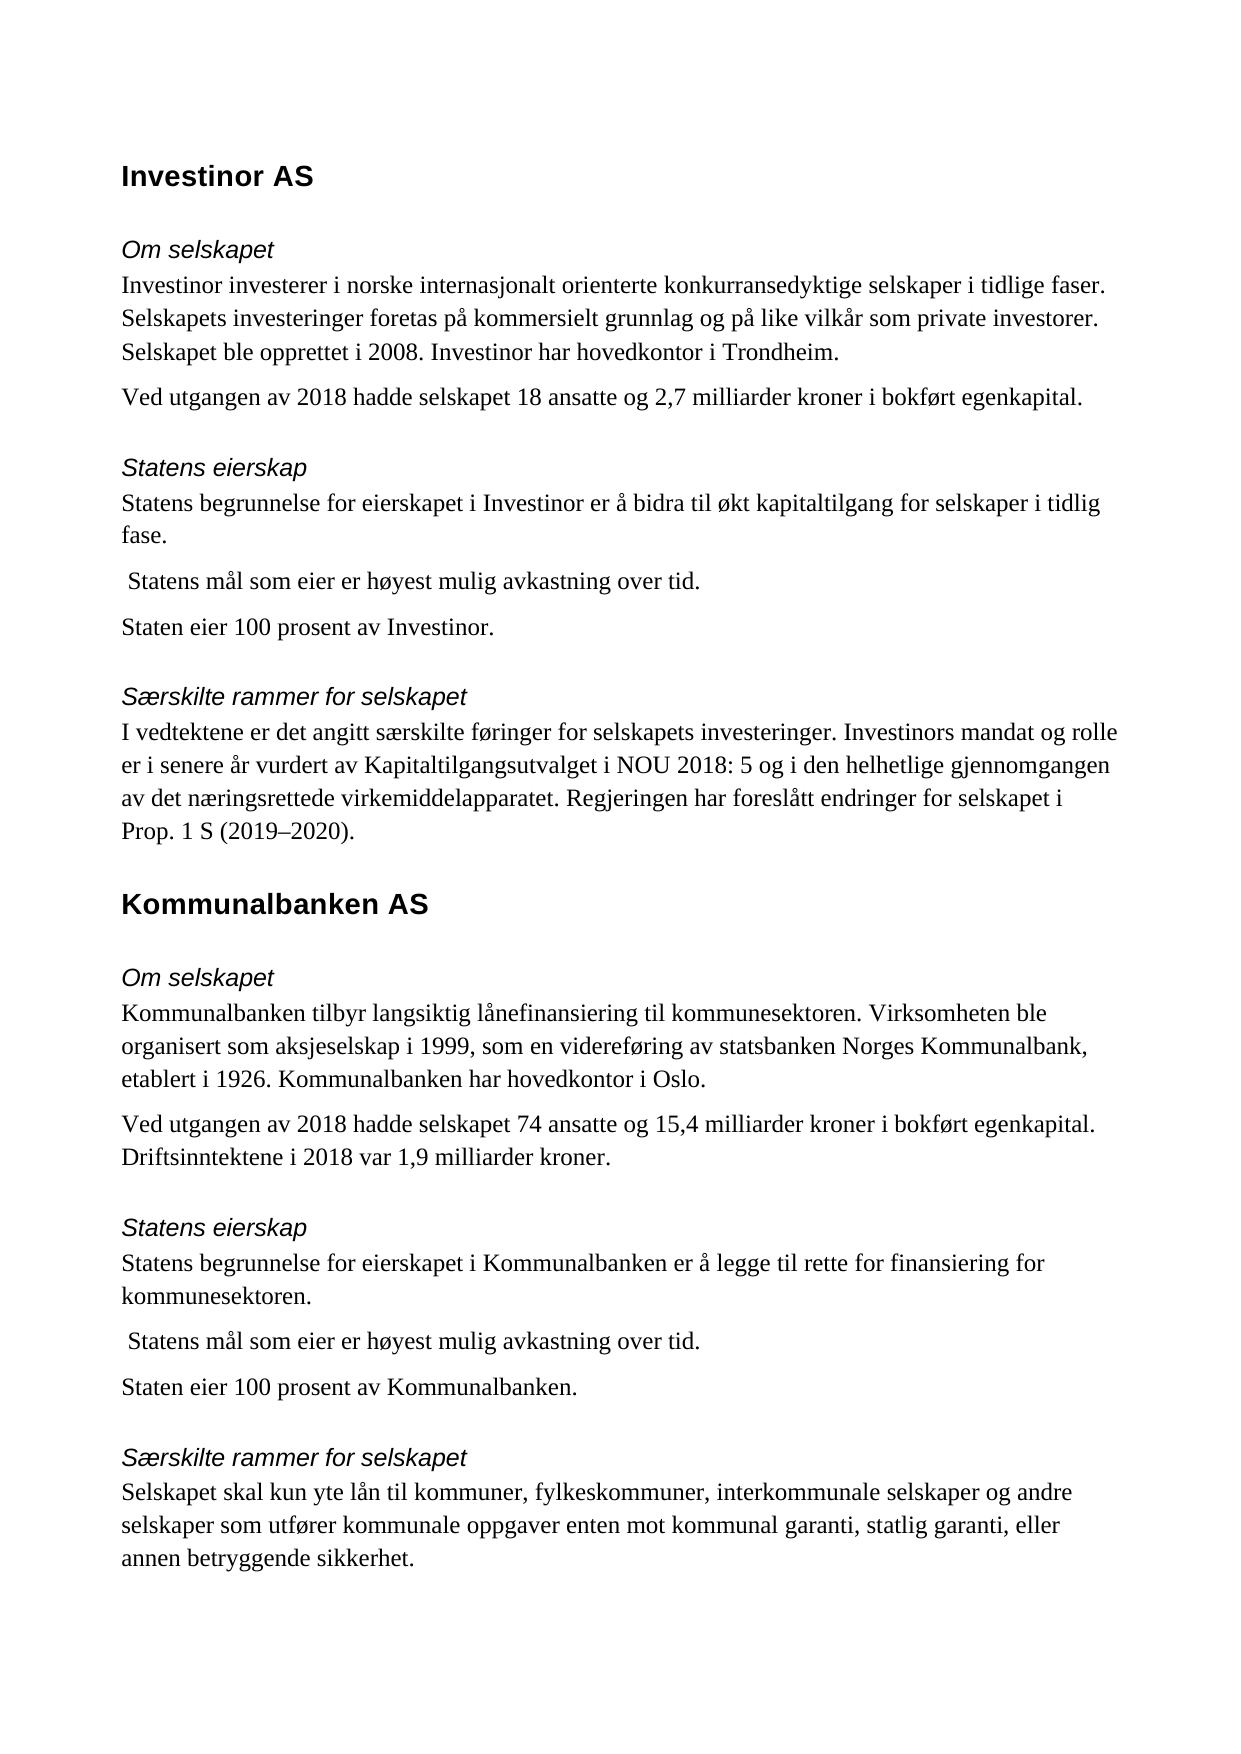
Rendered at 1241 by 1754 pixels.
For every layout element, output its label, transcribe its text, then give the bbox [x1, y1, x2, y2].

text Om selskapet [121, 236, 1119, 264]
text Ved utgangen av 2018 hadde selskapet 74 ansatte og 15,4 milliarder kroner i bokført egenkapital. Driftsinntektene i 2018 var 1,9 milliarder kroner. [121, 1109, 1119, 1171]
text I vedtektene er det angitt særskilte føringer for selskapets investeringer. Investinors mandat og rolle er i senere år vurdert av Kapitaltilgangsutvalget i NOU 2018: 5 og i den helhetlige gjennomgangen av det næringsrettede virkemiddelapparatet. Regjeringen har foreslått endringer for selskapet i Prop. 1 S (2019–2020). [121, 717, 1119, 845]
text Ved utgangen av 2018 hadde selskapet 18 ansatte og 2,7 milliarder kroner i bokført egenkapital. [121, 382, 1119, 411]
text Statens eierskap [121, 1213, 1119, 1242]
text Særskilte rammer for selskapet [121, 682, 1119, 711]
subtitle Investinor AS [121, 159, 1119, 193]
text Statens mål som eier er høyest mulig avkastning over tid. [121, 566, 1119, 595]
text Statens begrunnelse for eierskapet i Investinor er å bidra til økt kapitaltilgang for selskaper i tidlig fase. [121, 488, 1119, 549]
text Statens mål som eier er høyest mulig avkastning over tid. [121, 1326, 1119, 1355]
text Staten eier 100 prosent av Investinor. [121, 612, 1119, 640]
text Statens begrunnelse for eierskapet i Kommunalbanken er å legge til rette for finansiering for kommunesektoren. [121, 1248, 1119, 1310]
text Statens eierskap [121, 453, 1119, 481]
text Selskapet skal kun yte lån til kommuner, fylkeskommuner, interkommunale selskaper og andre selskaper som utfører kommunale oppgaver enten mot kommunal garanti, statlig garanti, eller annen betryggende sikkerhet. [121, 1477, 1119, 1572]
text Investinor investerer i norske internasjonalt orienterte konkurransedyktige selskaper i tidlige faser. Selskapets investeringer foretas på kommersielt grunnlag og på like vilkår som private investorer. Selskapet ble opprettet i 2008. Investinor har hovedkontor i Trondheim. [121, 271, 1119, 365]
text Staten eier 100 prosent av Kommunalbanken. [121, 1372, 1119, 1401]
subtitle Kommunalbanken AS [121, 887, 1119, 920]
text Særskilte rammer for selskapet [121, 1442, 1119, 1471]
text Kommunalbanken tilbyr langsiktig lånefinansiering til kommunesektoren. Virksomheten ble organisert som aksjeselskap i 1999, som en videreføring av statsbanken Norges Kommunalbank, etablert i 1926. Kommunalbanken har hovedkontor i Oslo. [121, 998, 1119, 1093]
text Om selskapet [121, 963, 1119, 992]
